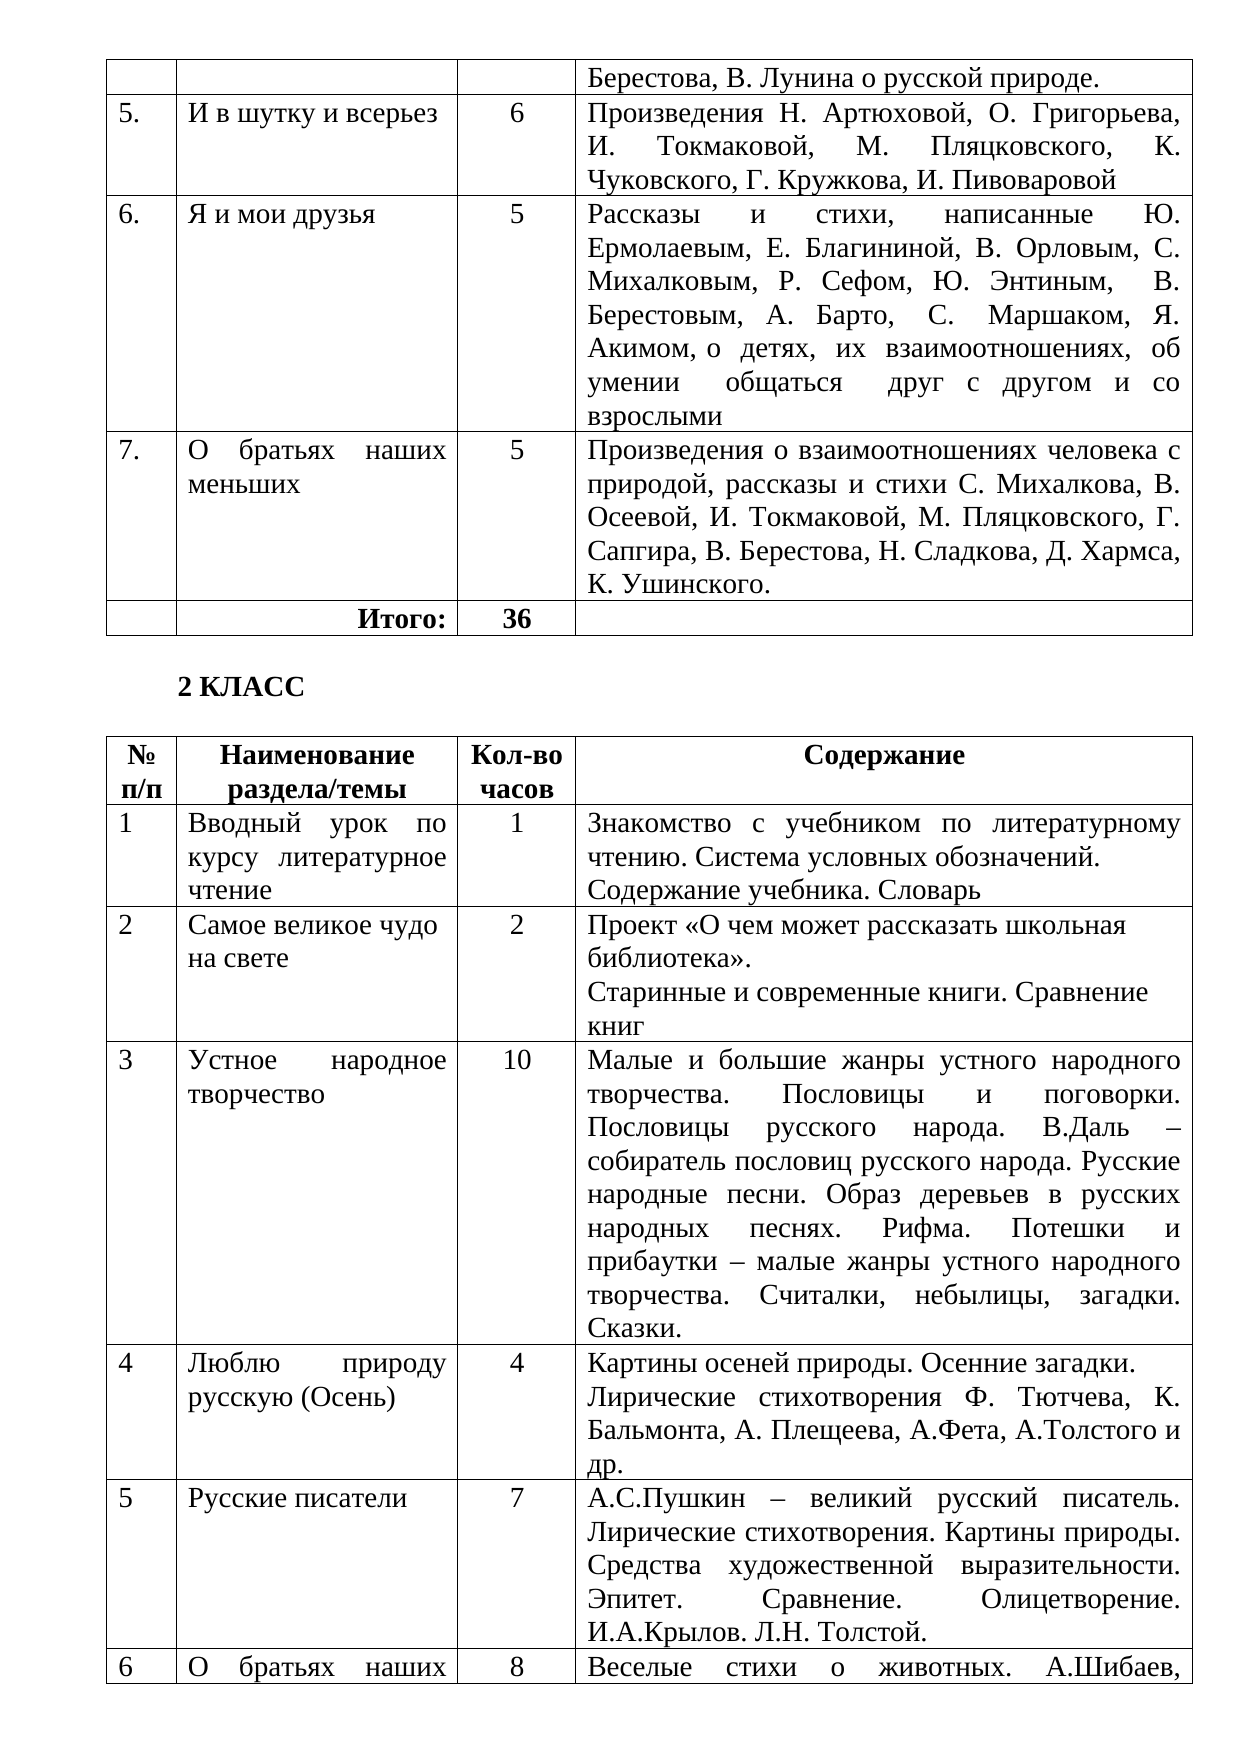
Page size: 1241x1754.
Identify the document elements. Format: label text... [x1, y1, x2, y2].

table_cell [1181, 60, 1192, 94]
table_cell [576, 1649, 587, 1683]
table_header № п/п [107, 737, 176, 804]
table_header Кол-во часов [458, 737, 575, 804]
table_cell Русские писатели [177, 1480, 457, 1648]
table_cell [107, 196, 176, 431]
table_cell [107, 95, 176, 195]
table_cell Малые и большие жанры устного народного творчества. Пословицы и поговорки. Пословицы русского народа. В.Даль – собиратель пословиц русского народа. Русские народные песни. Образ деревьев в русских народных песнях. Рифма. Потешки и прибаутки – малые жанры устного народного творчества. Считалки, небылицы, загадки. Сказки. [576, 1042, 1192, 1344]
table_cell Итого: [177, 601, 457, 634]
table_cell Рассказы и стихи, написанные Ю. Ермолаевым, Е. Благининой, В. Орловым, С. Михалковым, Р. Сефом, Ю. Энтиным, В. Берестовым, А. Барто, С. Маршаком, Я. Акимом, о детях, их взаимоотношениях, об умении общаться друг с другом и со взрослыми [576, 196, 1192, 431]
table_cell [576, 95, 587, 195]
table_cell И в шутку и всерьез [177, 95, 457, 195]
table_cell 3 [107, 1042, 176, 1344]
table_cell Вводный урок по курсу литературное чтение [177, 805, 457, 906]
table_cell Картины осеней природы. Осенние загадки. Лирические стихотворения Ф. Тютчева, К. Бальмонта, А. Плещеева, А.Фета, А.Толстого и др. [576, 1345, 1192, 1479]
table_cell 5 [458, 432, 575, 600]
table_cell 2 [107, 907, 176, 1041]
table_cell 36 [458, 601, 575, 634]
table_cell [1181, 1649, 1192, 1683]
table_cell 4 [107, 1345, 176, 1479]
table_cell 1 [107, 805, 176, 906]
table_cell Знакомство с учебником по литературному чтению. Система условных обозначений. Содержание учебника. Словарь [576, 805, 1192, 906]
table_cell 5 [107, 1480, 176, 1648]
table_cell 5 [458, 60, 575, 94]
table_cell 4 [458, 1345, 575, 1479]
table_cell Я и мои друзья [177, 196, 457, 431]
table_cell Люблю природу русскую (Осень) [177, 1345, 457, 1479]
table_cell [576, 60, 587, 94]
table_cell [107, 432, 176, 600]
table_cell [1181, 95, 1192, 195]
table_cell 1 [458, 805, 575, 906]
table_cell О братьях наших меньших [177, 432, 457, 600]
text 2 КЛАСС [118, 669, 1181, 703]
table_cell [576, 601, 1192, 634]
table_cell 2 [458, 907, 575, 1041]
table_cell Устное народное творчество [177, 1042, 457, 1344]
table_header Содержание [576, 737, 1192, 804]
table_cell 7 [458, 1480, 575, 1648]
table_cell Проект «О чем может рассказать школьная библиотека». Старинные и современные книги. Сравнение книг [576, 907, 1192, 1041]
table_cell [107, 601, 176, 634]
table_cell Самое великое чудо на свете [177, 907, 457, 1041]
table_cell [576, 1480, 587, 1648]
table_cell [107, 60, 176, 94]
table_header Наименование раздела/темы [177, 737, 457, 804]
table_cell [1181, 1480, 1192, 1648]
table_cell 6 [458, 95, 575, 195]
table_cell 5 [458, 196, 575, 431]
table_cell Произведения о взаимоотношениях человека с природой, рассказы и стихи С. Михалкова, В. Осеевой, И. Токмаковой, М. Пляцковского, Г. Сапгира, В. Берестова, Н. Сладкова, Д. Хармса, К. Ушинского. [576, 432, 1192, 600]
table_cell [177, 60, 457, 94]
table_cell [177, 1649, 457, 1683]
table_cell 10 [458, 1042, 575, 1344]
